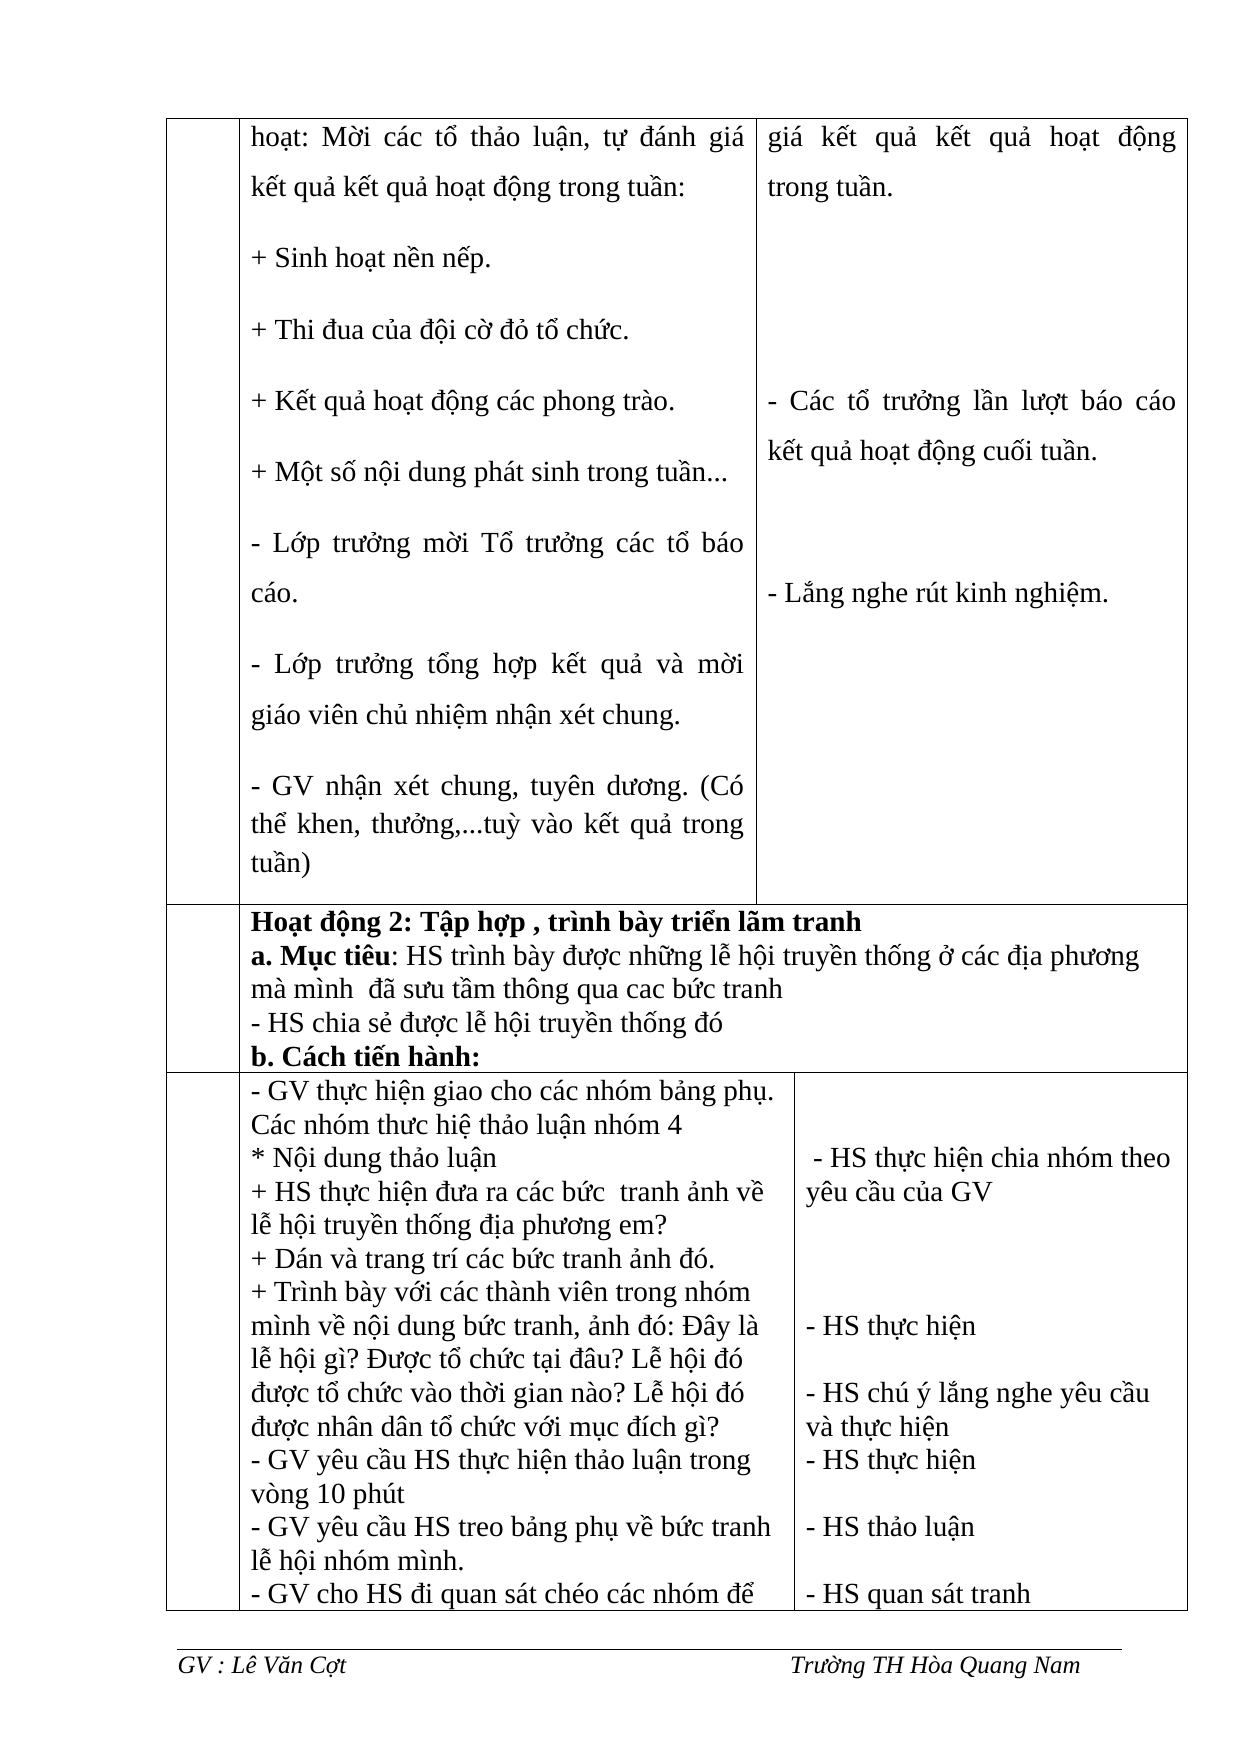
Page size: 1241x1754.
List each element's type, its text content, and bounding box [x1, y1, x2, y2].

table_cell [167, 119, 239, 903]
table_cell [795, 1073, 1187, 1610]
table_cell Hoạt động 2: Tập hợp , trình bày triển lãm tranh a. Mục tiêu: HS trình bày được những lễ hội truyền thống ở các địa phương mà mình đã sưu tầm thông qua cac bức tranh - HS chia sẻ được lễ hội truyền thống đó b. Cách tiến hành: [240, 905, 1187, 1072]
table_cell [757, 119, 1187, 903]
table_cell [240, 119, 756, 903]
table_cell [167, 1073, 239, 1610]
table_cell [167, 905, 239, 1072]
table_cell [240, 1073, 794, 1610]
